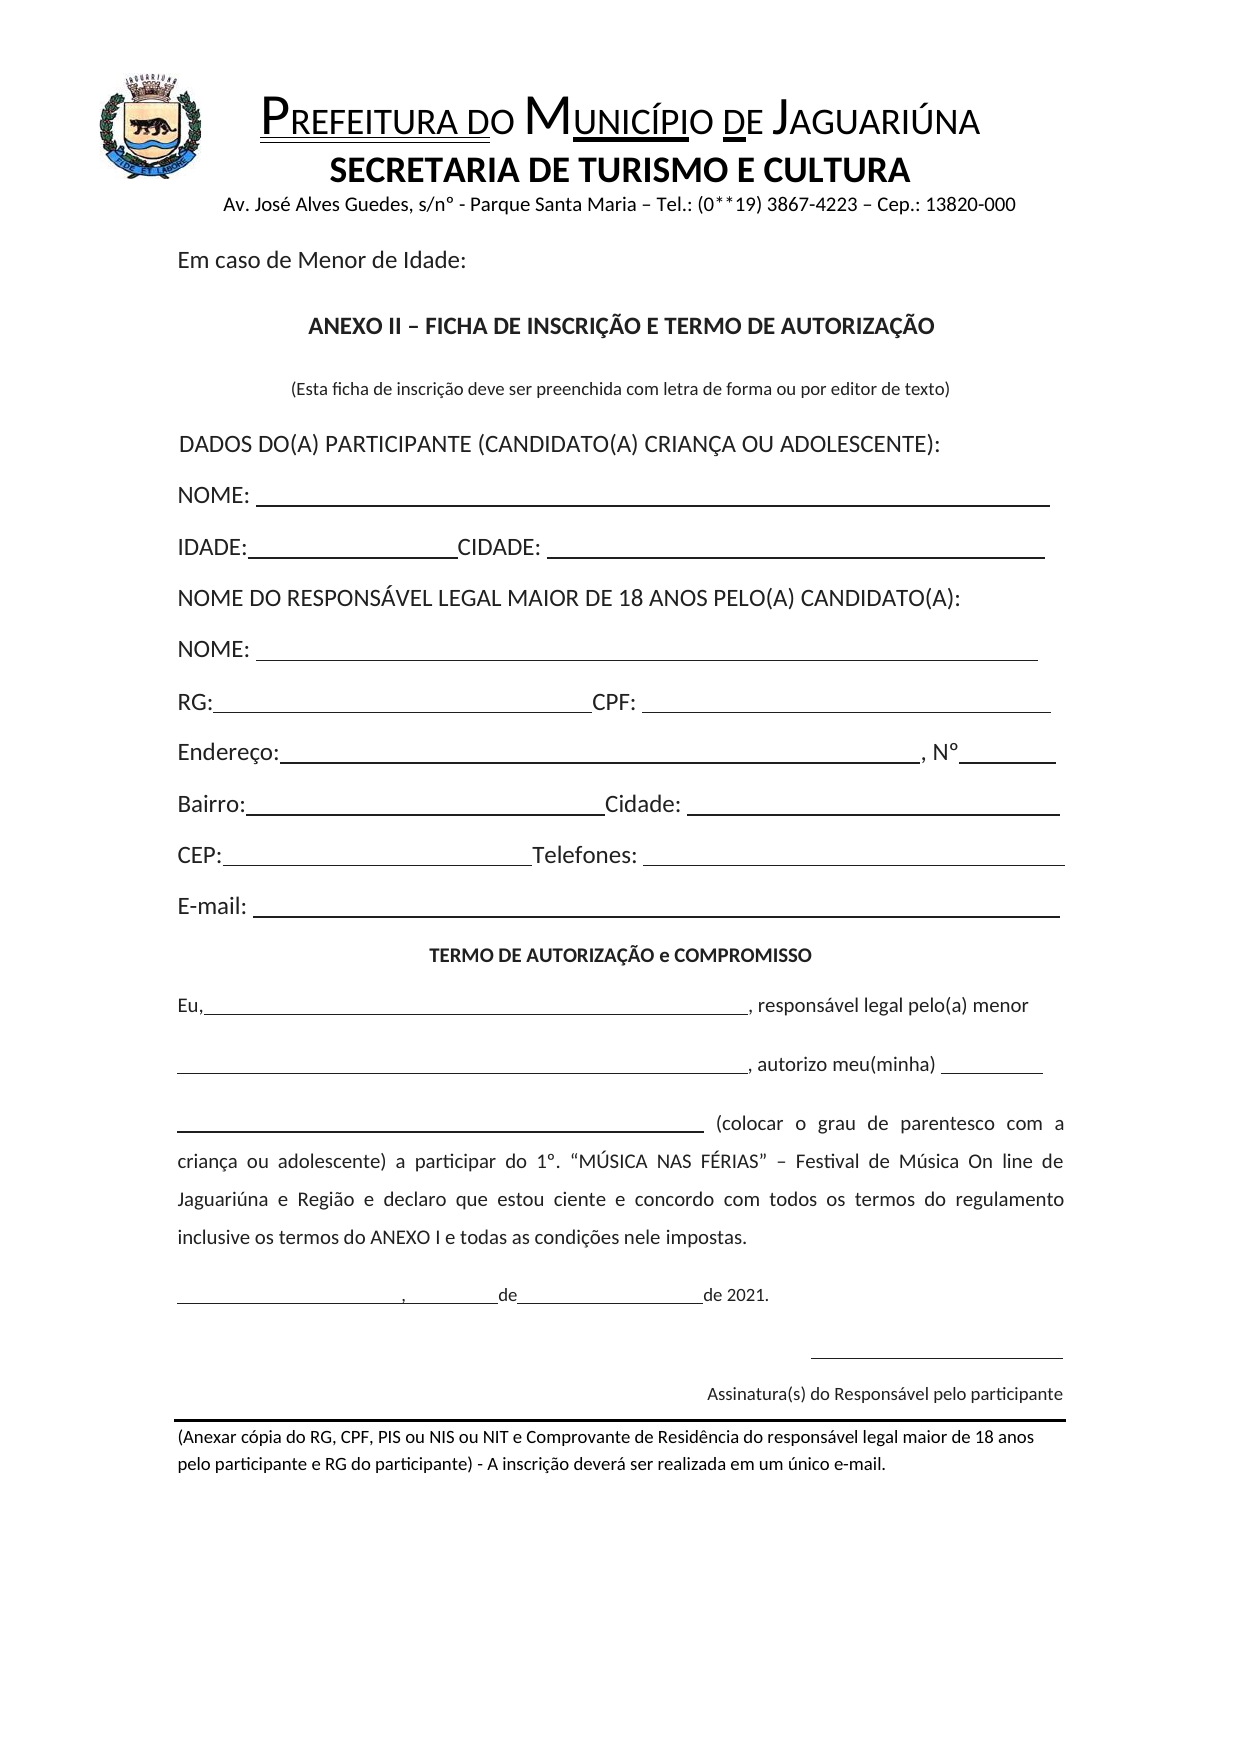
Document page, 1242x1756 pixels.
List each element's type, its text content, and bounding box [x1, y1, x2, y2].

text Eu, , responsável legal pelo(a) menor [177, 992, 1092, 1017]
text , autorizo meu(minha) [177, 1051, 1092, 1076]
text (Esta ficha de inscrição deve ser preenchida com letra de forma ou por editor de texto) [212, 377, 1029, 400]
text Assinatura(s) do Responsável pelo participante [707, 1383, 1092, 1406]
text DADOS DO(A) PARTICIPANTE (CANDIDATO(A) CRIANÇA OU ADOLESCENTE): [162, 428, 941, 459]
text , de de 2021. [177, 1283, 1092, 1306]
text RG: CPF: [177, 686, 1092, 716]
text (colocar o grau de parentesco com a criança ou adolescente) a participar do 1º. “MÚSICA NAS FÉRIAS” – Festival de Música On line de Jaguariúna e Região e declaro que estou ciente e concordo com todos os termos do regulamento inclusive os termos do ANEXO I e todas as condições nele impostas. [177, 1110, 1065, 1249]
text E-mail: [177, 890, 1092, 921]
text (Anexar cópia do RG, CPF, PIS ou NIS ou NIT e Comprovante de Residência do responsável legal maior de 18 anos pelo participante e RG do participante) - A inscrição deverá ser realizada em um único e-mail. [177, 1406, 1037, 1475]
picture [99, 73, 202, 179]
text TERMO DE AUTORIZAÇÃO e COMPROMISSO [212, 942, 1029, 968]
subtitle ANEXO II – FICHA DE INSCRIÇÃO E TERMO DE AUTORIZAÇÃO [162, 310, 935, 341]
text NOME: [177, 479, 1092, 510]
text Em caso de Menor de Idade: [177, 244, 1092, 274]
text IDADE: CIDADE: [177, 531, 1092, 562]
text NOME DO RESPONSÁVEL LEGAL MAIOR DE 18 ANOS PELO(A) CANDIDATO(A): NOME: [177, 582, 1039, 664]
text CEP: Telefones: [177, 839, 1092, 869]
text Endereço: , Nº [177, 736, 1092, 767]
text Bairro: Cidade: [177, 788, 1092, 818]
